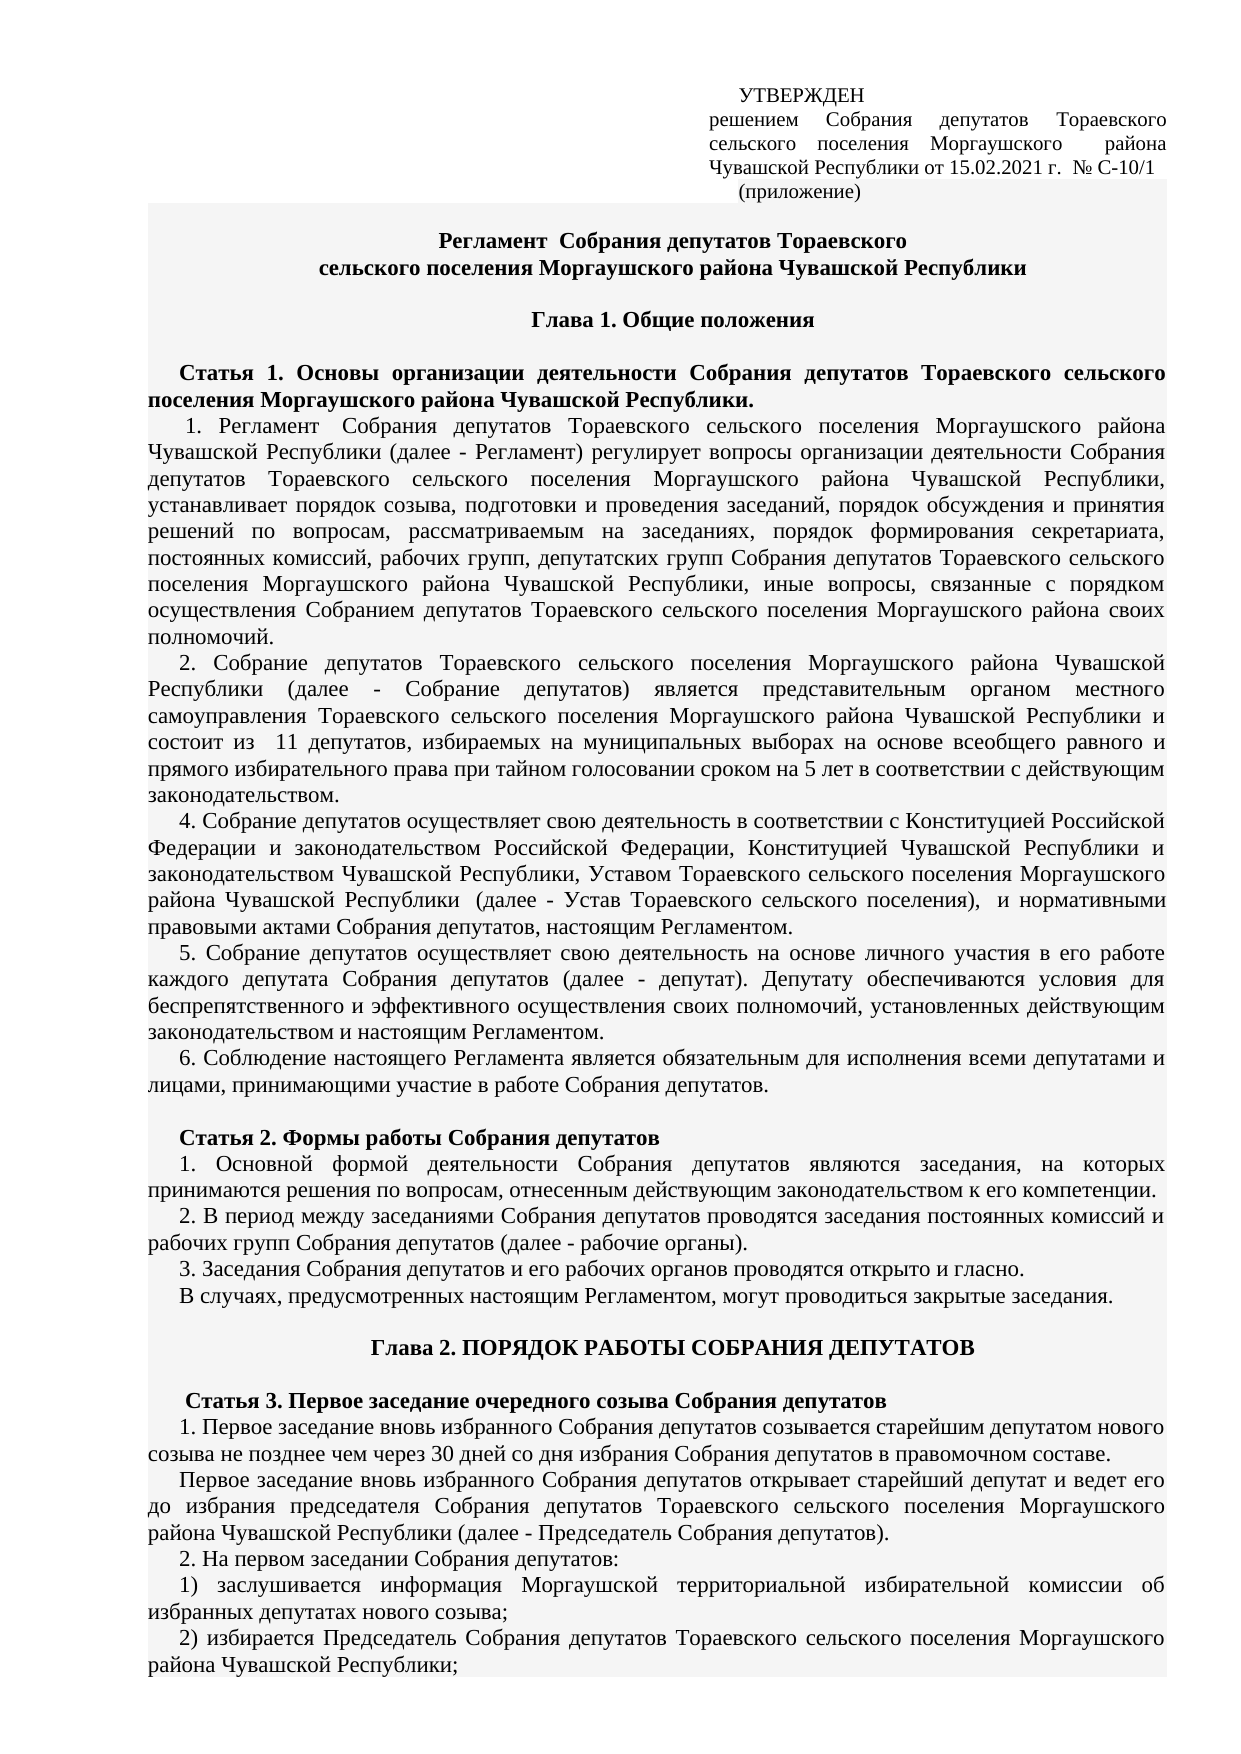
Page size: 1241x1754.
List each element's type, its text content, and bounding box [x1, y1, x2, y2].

text Статья 1. Основы организации деятельности Собрания депутатов Тораевского сельского поселения Моргаушского района Чувашской Республики. [148, 359, 1167, 412]
text УТВЕРЖДЕН [738, 83, 1167, 107]
text 1. Регламент Собрания депутатов Тораевского сельского поселения Моргаушского района Чувашской Республики (далее - Регламент) регулирует вопросы организации деятельности Собрания депутатов Тораевского сельского поселения Моргаушского района Чувашской Республики, устанавливает порядок созыва, подготовки и проведения заседаний, порядок обсуждения и принятия решений по вопросам, рассматриваемым на заседаниях, порядок формирования секретариата, постоянных комиссий, рабочих групп, депутатских групп Собрания депутатов Тораевского сельского поселения Моргаушского района Чувашской Республики, иные вопросы, связанные с порядком осуществления Собранием депутатов Тораевского сельского поселения Моргаушского района своих полномочий. [148, 412, 1167, 649]
text 5. Собрание депутатов осуществляет свою деятельность на основе личного участия в его работе каждого депутата Собрания депутатов (далее - депутат). Депутату обеспечиваются условия для беспрепятственного и эффективного осуществления своих полномочий, установленных действующим законодательством и настоящим Регламентом. [148, 939, 1167, 1044]
text 2. Собрание депутатов Тораевского сельского поселения Моргаушского района Чувашской Республики (далее - Собрание депутатов) является представительным органом местного самоуправления Тораевского сельского поселения Моргаушского района Чувашской Республики и состоит из 11 депутатов, избираемых на муниципальных выборах на основе всеобщего равного и прямого избирательного права при тайном голосовании сроком на 5 лет в соответствии с действующим законодательством. [148, 649, 1167, 807]
text В случаях, предусмотренных настоящим Регламентом, могут проводиться закрытые заседания. [148, 1282, 1167, 1308]
text 2. На первом заседании Собрания депутатов: [148, 1545, 1167, 1572]
text 3. Заседания Собрания депутатов и его рабочих органов проводятся открыто и гласно. [148, 1255, 1167, 1282]
text Глава 2. ПОРЯДОК РАБОТЫ СОБРАНИЯ ДЕПУТАТОВ [148, 1334, 1167, 1361]
text 2) избирается Председатель Собрания депутатов Тораевского сельского поселения Моргаушского района Чувашской Республики; [148, 1624, 1167, 1677]
text 4. Собрание депутатов осуществляет свою деятельность в соответствии с Конституцией Российской Федерации и законодательством Российской Федерации, Конституцией Чувашской Республики и законодательством Чувашской Республики, Уставом Тораевского сельского поселения Моргаушского района Чувашской Республики (далее - Устав Тораевского сельского поселения), и нормативными правовыми актами Собрания депутатов, настоящим Регламентом. [148, 807, 1167, 939]
text 2. В период между заседаниями Собрания депутатов проводятся заседания постоянных комиссий и рабочих групп Собрания депутатов (далее - рабочие органы). [148, 1203, 1167, 1255]
text 6. Соблюдение настоящего Регламента является обязательным для исполнения всеми депутатами и лицами, принимающими участие в работе Собрания депутатов. [148, 1044, 1167, 1097]
text (приложение) [738, 179, 1167, 203]
text 1) заслушивается информация Моргаушской территориальной избирательной комиссии об избранных депутатах нового созыва; [148, 1572, 1167, 1624]
text Глава 1. Общие положения [148, 307, 1167, 333]
text решением Собрания депутатов Тораевского сельского поселения Моргаушского района Чувашской Республики от 15.02.2021 г. № С-10/1 [709, 107, 1167, 179]
text Статья 2. Формы работы Собрания депутатов [148, 1123, 1167, 1150]
text 1. Основной формой деятельности Собрания депутатов являются заседания, на которых принимаются решения по вопросам, отнесенным действующим законодательством к его компетенции. [148, 1150, 1167, 1203]
text 1. Первое заседание вновь избранного Собрания депутатов созывается старейшим депутатом нового созыва не позднее чем через 30 дней со дня избрания Собрания депутатов в правомочном составе. [148, 1413, 1167, 1466]
text сельского поселения Моргаушского района Чувашской Республики [148, 254, 1167, 280]
text Статья 3. Первое заседание очередного созыва Собрания депутатов [148, 1387, 1167, 1413]
text Первое заседание вновь избранного Собрания депутатов открывает старейший депутат и ведет его до избрания председателя Собрания депутатов Тораевского сельского поселения Моргаушского района Чувашской Республики (далее - Председатель Собрания депутатов). [148, 1466, 1167, 1545]
text Регламент Собрания депутатов Тораевского [148, 227, 1167, 254]
